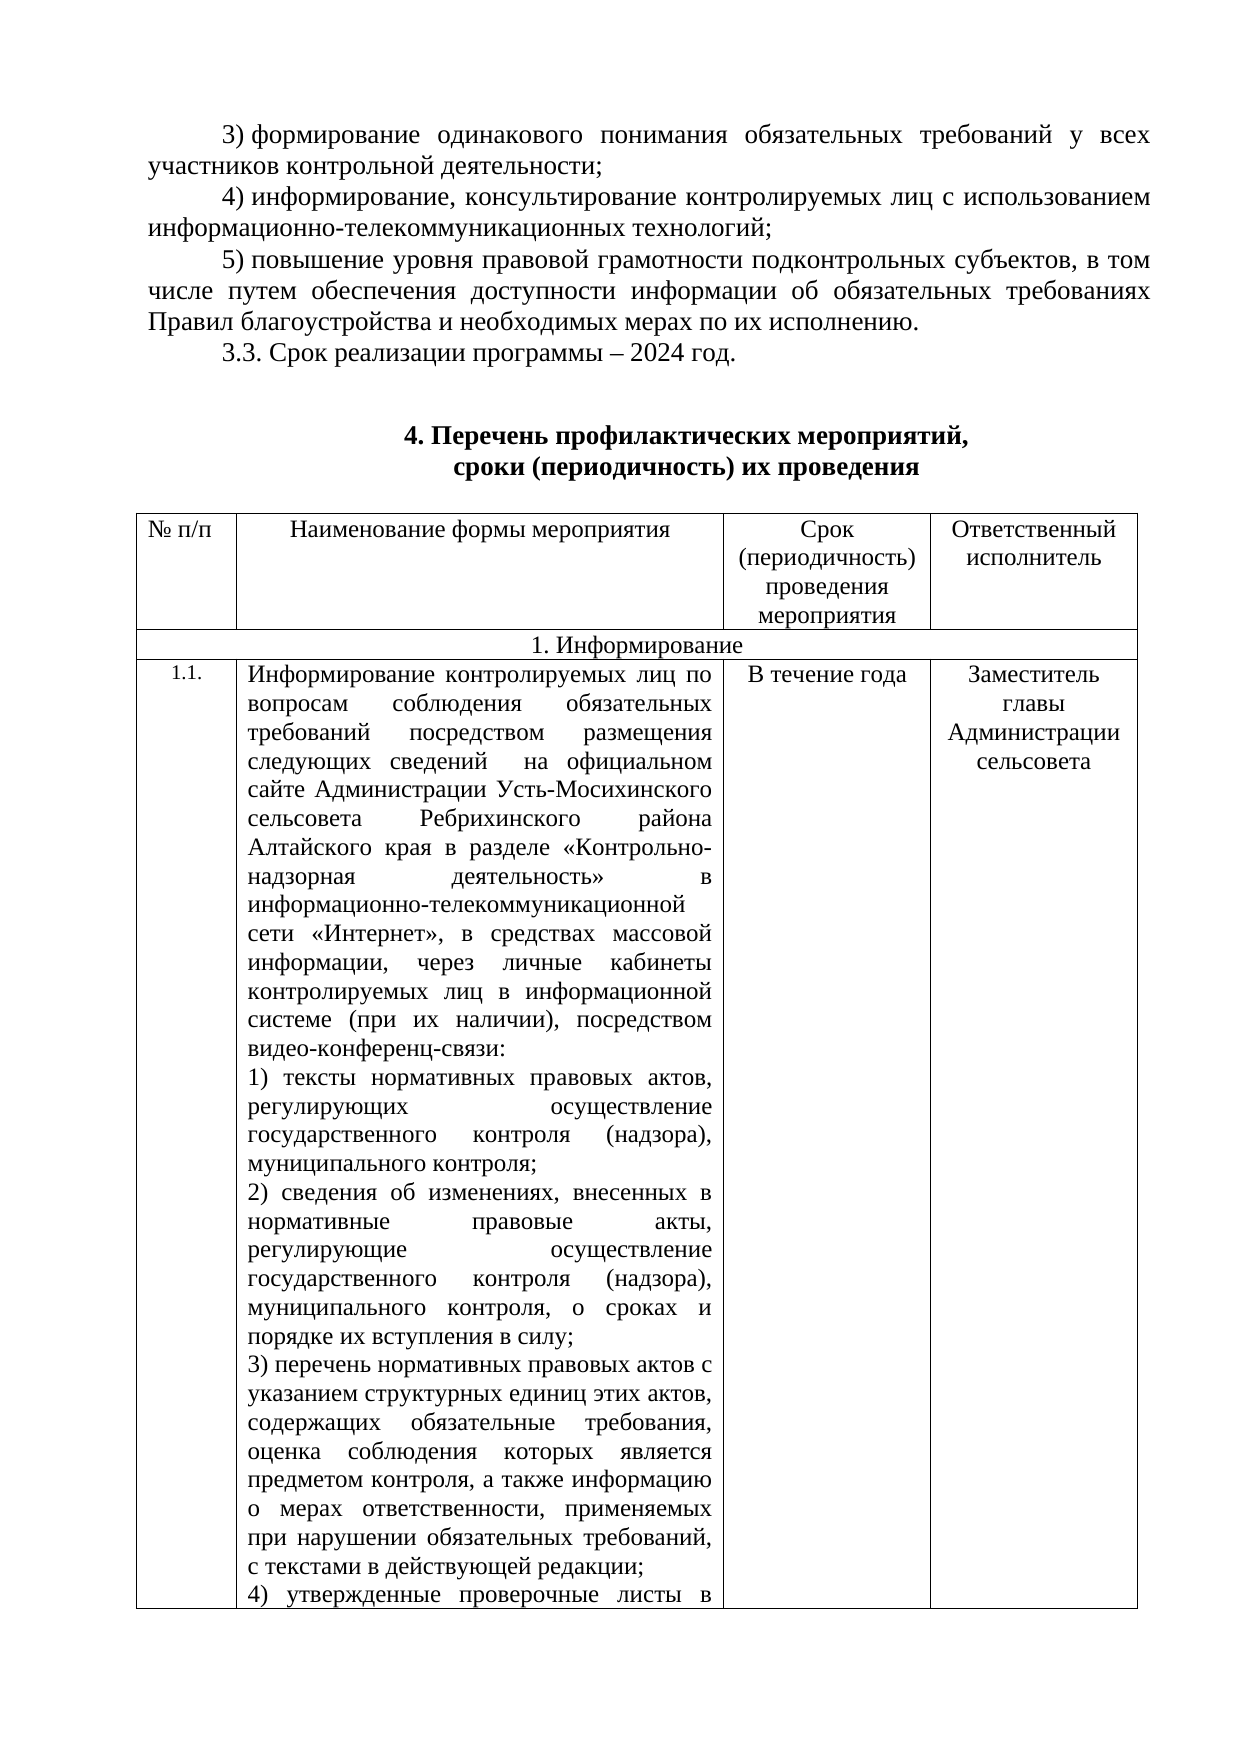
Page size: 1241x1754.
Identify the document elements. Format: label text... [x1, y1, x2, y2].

text 3.3. Срок реализации программы – 2024 год. [148, 336, 1152, 367]
list повышение уровня правовой грамотности подконтрольных субъектов, в том числе путем обеспечения доступности информации об обязательных требованиях Правил благоустройства и необходимых мерах по их исполнению. [148, 243, 1152, 336]
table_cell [237, 660, 723, 1608]
table_cell 1. Информирование [137, 630, 1137, 658]
list формирование одинакового понимания обязательных требований у всех участников контрольной деятельности; [148, 118, 1152, 180]
table_cell 1.1. [137, 660, 236, 1608]
list информирование, консультирование контролируемых лиц с использованием информационно-телекоммуникационных технологий; [148, 180, 1152, 243]
table_header Ответственный исполнитель [931, 514, 1137, 629]
table_header Наименование формы мероприятия [237, 514, 723, 629]
text сроки (периодичность) их проведения [148, 450, 1152, 482]
text 4. Перечень профилактических мероприятий, [148, 419, 1152, 450]
table_header № п/п [137, 514, 236, 629]
table_cell В течение года [724, 660, 930, 1608]
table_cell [931, 660, 1137, 1608]
table_header Срок (периодичность) проведения мероприятия [724, 514, 930, 629]
